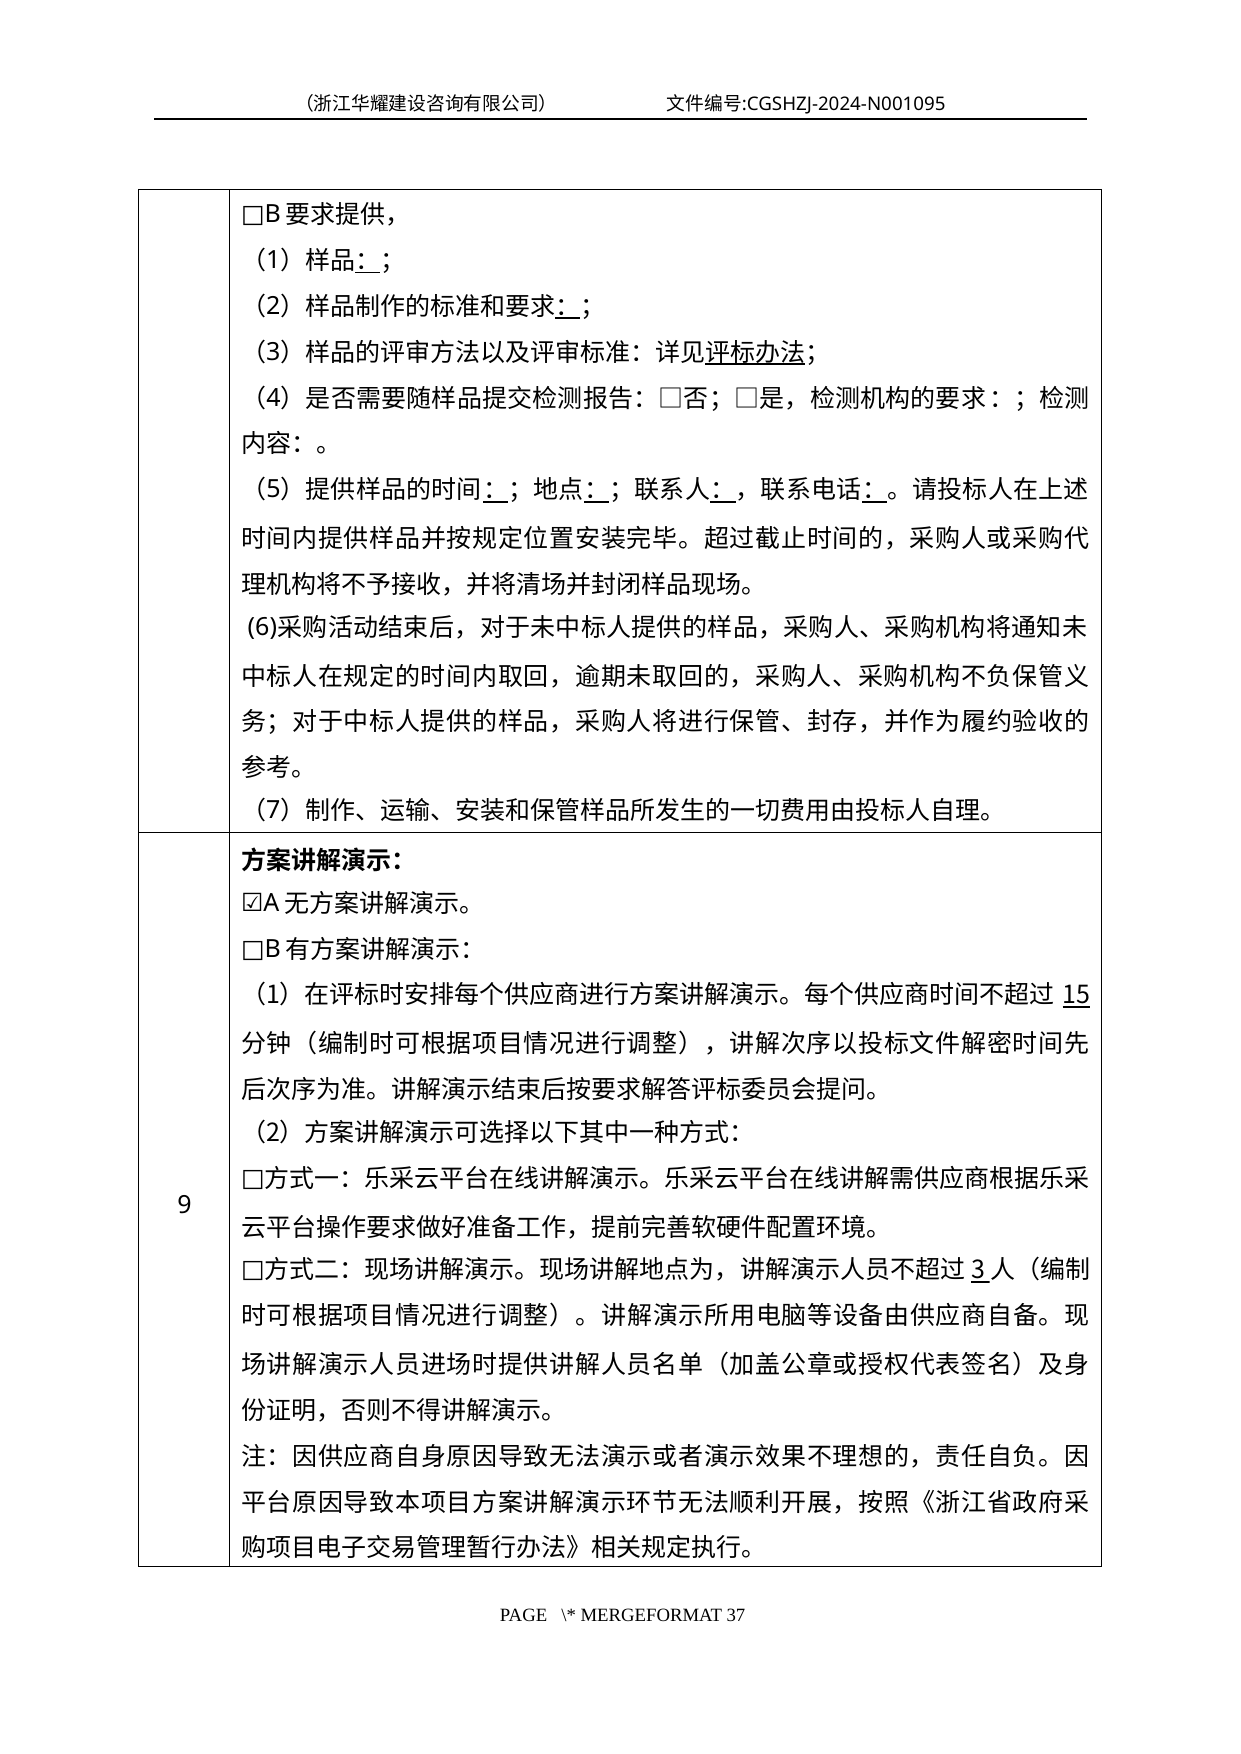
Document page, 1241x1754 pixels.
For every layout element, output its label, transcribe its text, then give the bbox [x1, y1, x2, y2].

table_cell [230, 190, 1101, 832]
table_cell 方案讲解演示： ☑A无方案讲解演示。 □B有方案讲解演示： （1）在评标时安排每个供应商进行方案讲解演示。每个供应商时间不超过15分钟（编制时可根据项目情况进行调整），讲解次序以投标文件解密时间先后次序为准。讲解演示结束后按要求解答评标委员会提问。 （2）方案讲解演示可选择以下其中一种方式： □方式一：乐采云平台在线讲解演示。乐采云平台在线讲解需供应商根据乐采云平台操作要求做好准备工作，提前完善软硬件配置环境。 □方式二：现场讲解演示。现场讲解地点为，讲解演示人员不超过3人（编制时可根据项目情况进行调整）。讲解演示所用电脑等设备由供应商自备。现场讲解演示人员进场时提供讲解人员名单（加盖公章或授权代表签名）及身份证明，否则不得讲解演示。 注：因供应商自身原因导致无法演示或者演示效果不理想的，责任自负。因平台原因导致本项目方案讲解演示环节无法顺利开展，按照《浙江省政府采购项目电子交易管理暂行办法》相关规定执行。 [230, 833, 1101, 1566]
table_cell 9 [139, 833, 229, 1566]
table_cell 8 [139, 190, 229, 832]
